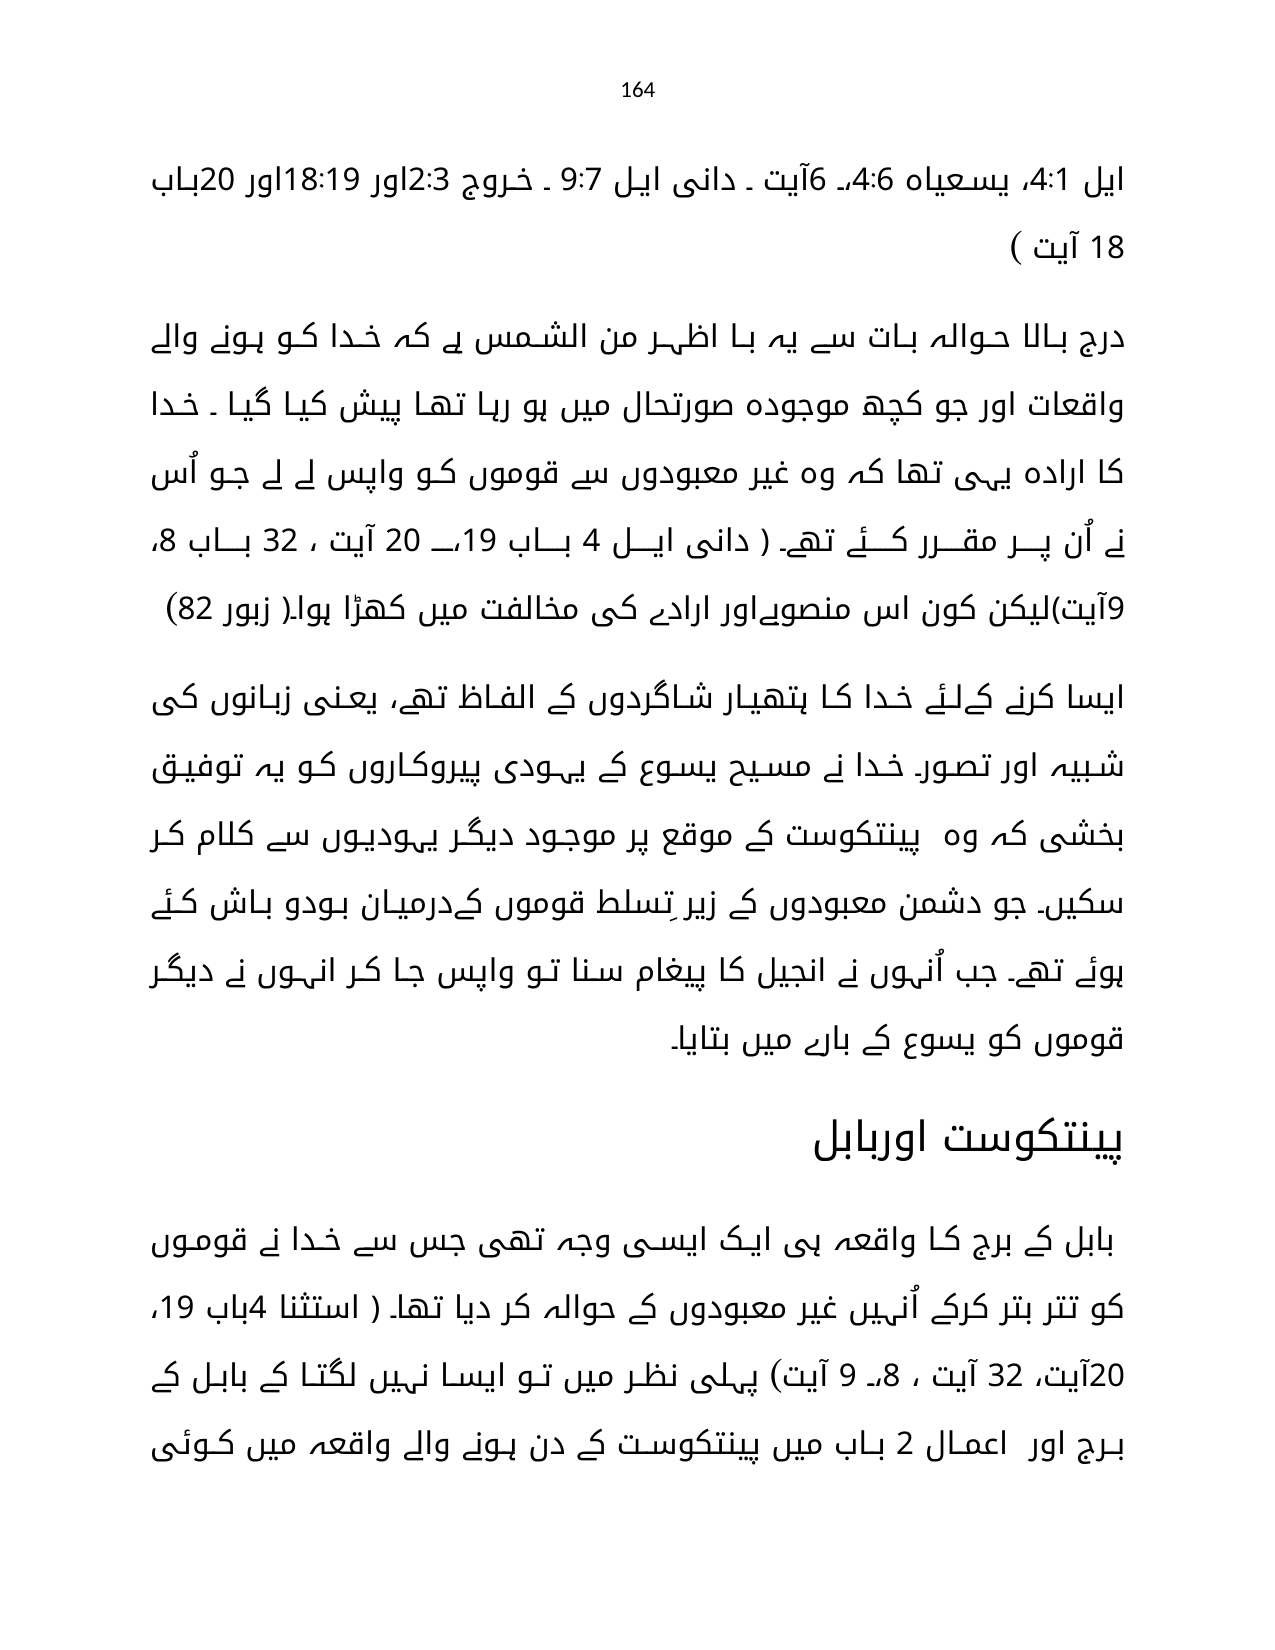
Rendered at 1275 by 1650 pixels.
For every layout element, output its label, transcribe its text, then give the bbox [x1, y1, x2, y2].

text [150, 1210, 1125, 1473]
text ایسا کرنے کےلئے خدا کا ہتھیار شاگردوں کے الفاظ تھے، یعنی زبانوں کی شبیہ اور تصور۔ خدا نے مسیح یسوع کے یہودی پیروکاروں کو یہ توفیق بخشی کہ وہ پینتکوست کے موقع پر موجود دیگر یہودیوں سے کلام کر سکیں۔ جو دشمن معبودوں کے زیر ِتسلط قوموں کےدرمیان بودو باش کئے ہوئے تھے۔ جب اُنہوں نے انجیل کا پیغام سنا تو واپس جا کر انہوں نے دیگر قوموں کو یسوع کے بارے میں بتایا۔ [150, 668, 1125, 1068]
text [150, 150, 1125, 277]
text درج بالا حوالہ بات سے یہ با اظہر من الشمس ہے کہ خدا کو ہونے والے واقعات اور جو کچھ موجودہ صورتحال میں ہو رہا تھا پیش کیا گیا ۔ خدا کا ارادہ یہی تھا کہ وہ غیر معبودوں سے قوموں کو واپس لے لے جو اُس نے اُن پر مقرر کئے تھے۔ ( دانی ایل 4 باب 19، 20 آیت ، 32 باب 8، 9آیت)لیکن کون اس منصوبےاور ارادے کی مخالفت میں کھڑا ہوا۔( زبور 82) [150, 307, 1125, 639]
text پینتکوست اوربابل [150, 1098, 1125, 1177]
